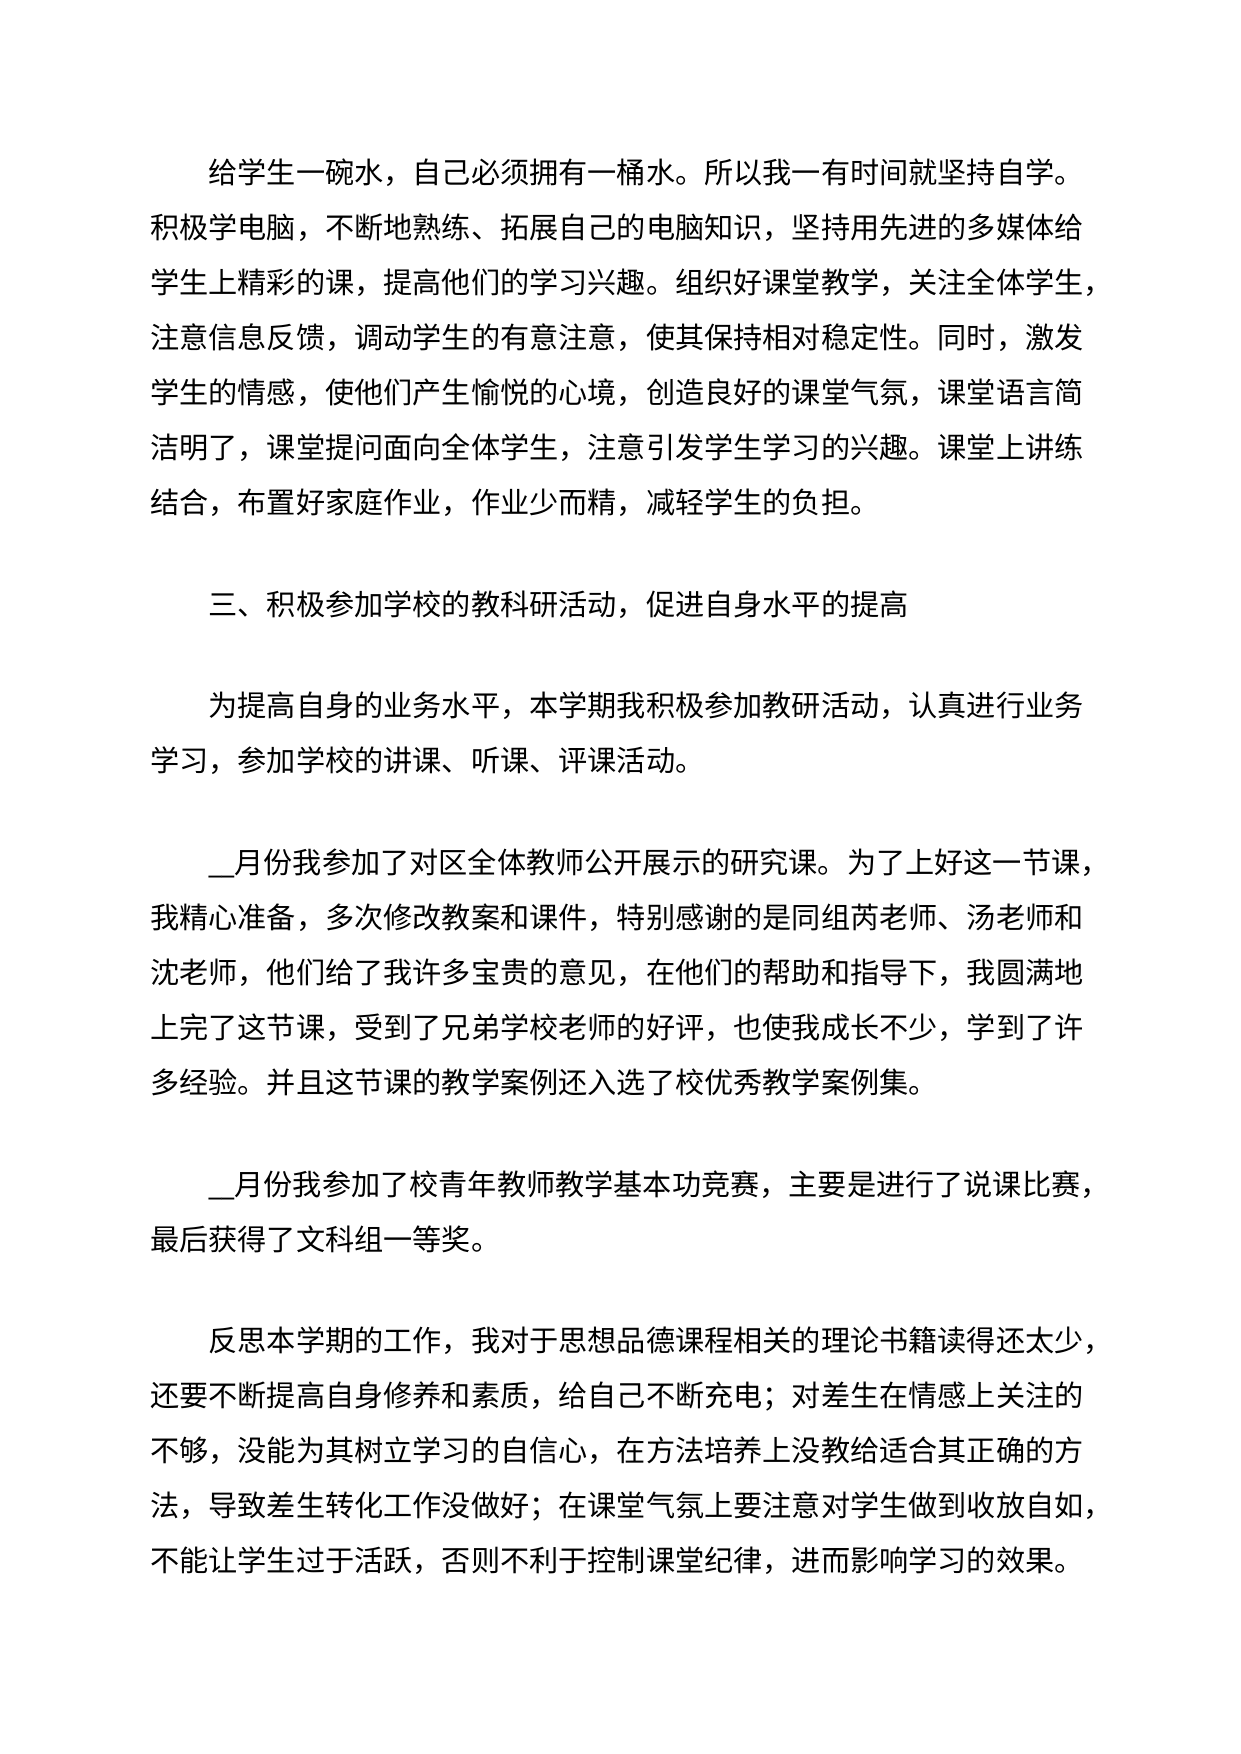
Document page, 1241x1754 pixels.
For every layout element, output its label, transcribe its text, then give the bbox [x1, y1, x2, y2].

text __月份我参加了对区全体教师公开展示的研究课。为了上好这一节课，我精心准备，多次修改教案和课件，特别感谢的是同组芮老师、汤老师和沈老师，他们给了我许多宝贵的意见，在他们的帮助和指导下，我圆满地上完了这节课，受到了兄弟学校老师的好评，也使我成长不少，学到了许多经验。并且这节课的教学案例还入选了校优秀教学案例集。 [150, 839, 1090, 1102]
text __月份我参加了校青年教师教学基本功竞赛，主要是进行了说课比赛，最后获得了文科组一等奖。 [150, 1161, 1090, 1258]
text 反思本学期的工作，我对于思想品德课程相关的理论书籍读得还太少，还要不断提高自身修养和素质，给自己不断充电；对差生在情感上关注的不够，没能为其树立学习的自信心，在方法培养上没教给适合其正确的方法，导致差生转化工作没做好；在课堂气氛上要注意对学生做到收放自如，不能让学生过于活跃，否则不利于控制课堂纪律，进而影响学习的效果。 [150, 1318, 1090, 1580]
text 为提高自身的业务水平，本学期我积极参加教研活动，认真进行业务学习，参加学校的讲课、听课、评课活动。 [150, 683, 1090, 780]
text 三、积极参加学校的教科研活动，促进自身水平的提高 [150, 581, 1090, 623]
text 给学生一碗水，自己必须拥有一桶水。所以我一有时间就坚持自学。积极学电脑，不断地熟练、拓展自己的电脑知识，坚持用先进的多媒体给学生上精彩的课，提高他们的学习兴趣。组织好课堂教学，关注全体学生，注意信息反馈，调动学生的有意注意，使其保持相对稳定性。同时，激发学生的情感，使他们产生愉悦的心境，创造良好的课堂气氛，课堂语言简洁明了，课堂提问面向全体学生，注意引发学生学习的兴趣。课堂上讲练结合，布置好家庭作业，作业少而精，减轻学生的负担。 [150, 150, 1090, 522]
